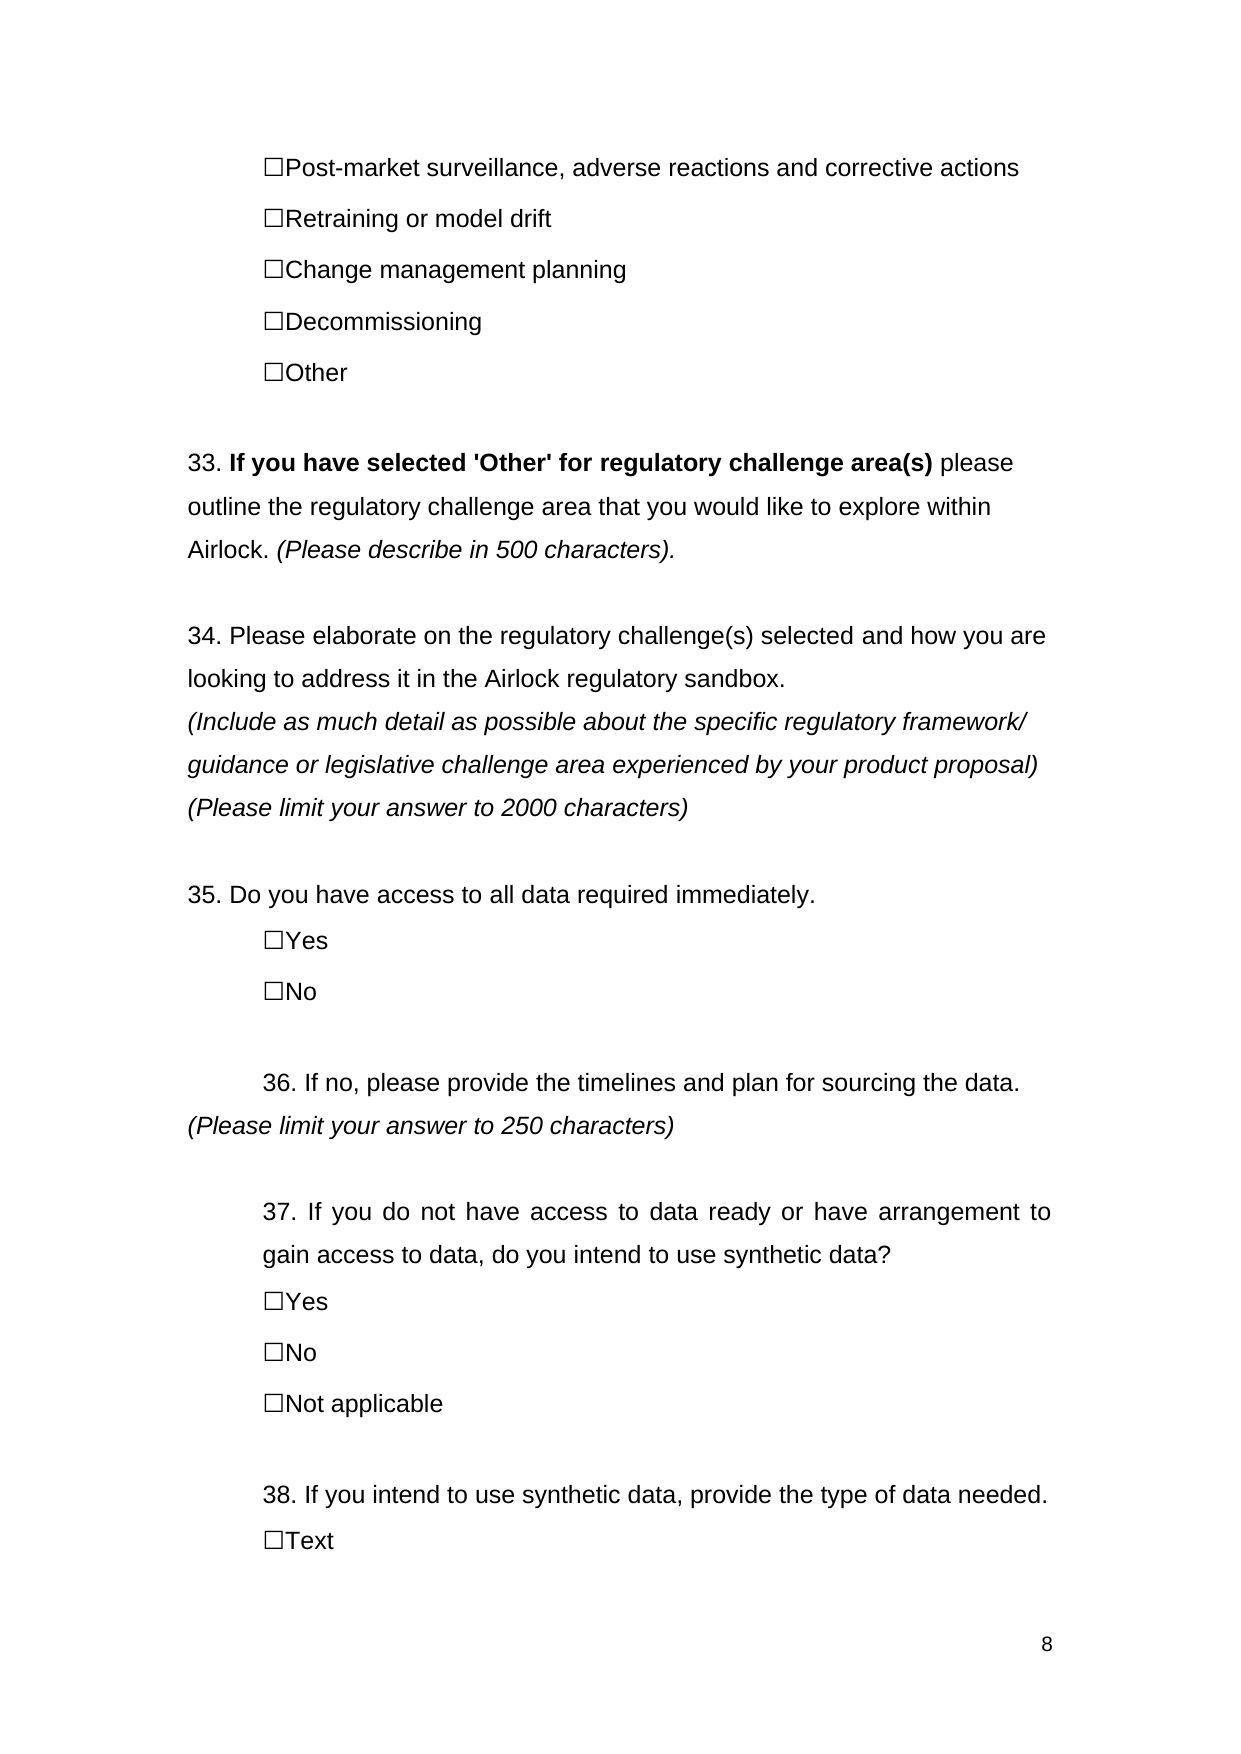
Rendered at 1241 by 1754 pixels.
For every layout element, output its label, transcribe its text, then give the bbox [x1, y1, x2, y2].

text Retraining or model drift [262, 201, 1053, 235]
text (Please limit your answer to 250 characters) [187, 1111, 1053, 1140]
text 36. If no, please provide the timelines and plan for sourcing the data. [262, 1068, 1053, 1097]
text Decommissioning [262, 303, 1053, 337]
text Yes [262, 923, 1053, 957]
text 37. If you do not have access to data ready or have arrangement to gain access to data, do you intend to use synthetic data? [262, 1197, 1053, 1269]
text Text [262, 1523, 1053, 1557]
text No [262, 974, 1053, 1008]
text 38. If you intend to use synthetic data, provide the type of data needed. [262, 1480, 1053, 1508]
text Not applicable [262, 1386, 1053, 1420]
text Yes [262, 1283, 1053, 1318]
text 35. Do you have access to all data required immediately. [187, 879, 1053, 908]
text 34. Please elaborate on the regulatory challenge(s) selected and how you are looking to address it in the Airlock regulatory sandbox. [187, 621, 1053, 693]
text (Please limit your answer to 2000 characters) [187, 793, 1053, 822]
text 33. If you have selected 'Other' for regulatory challenge area(s) please outline the regulatory challenge area that you would like to explore within Airlock. (Please describe in 500 characters). [187, 448, 1053, 563]
text Change management planning [262, 252, 1053, 286]
text No [262, 1334, 1053, 1369]
text Other [262, 354, 1053, 388]
text Post-market surveillance, adverse reactions and corrective actions [262, 150, 1053, 184]
text (Include as much detail as possible about the specific regulatory framework/ guidance or legislative challenge area experienced by your product proposal) [187, 707, 1053, 779]
